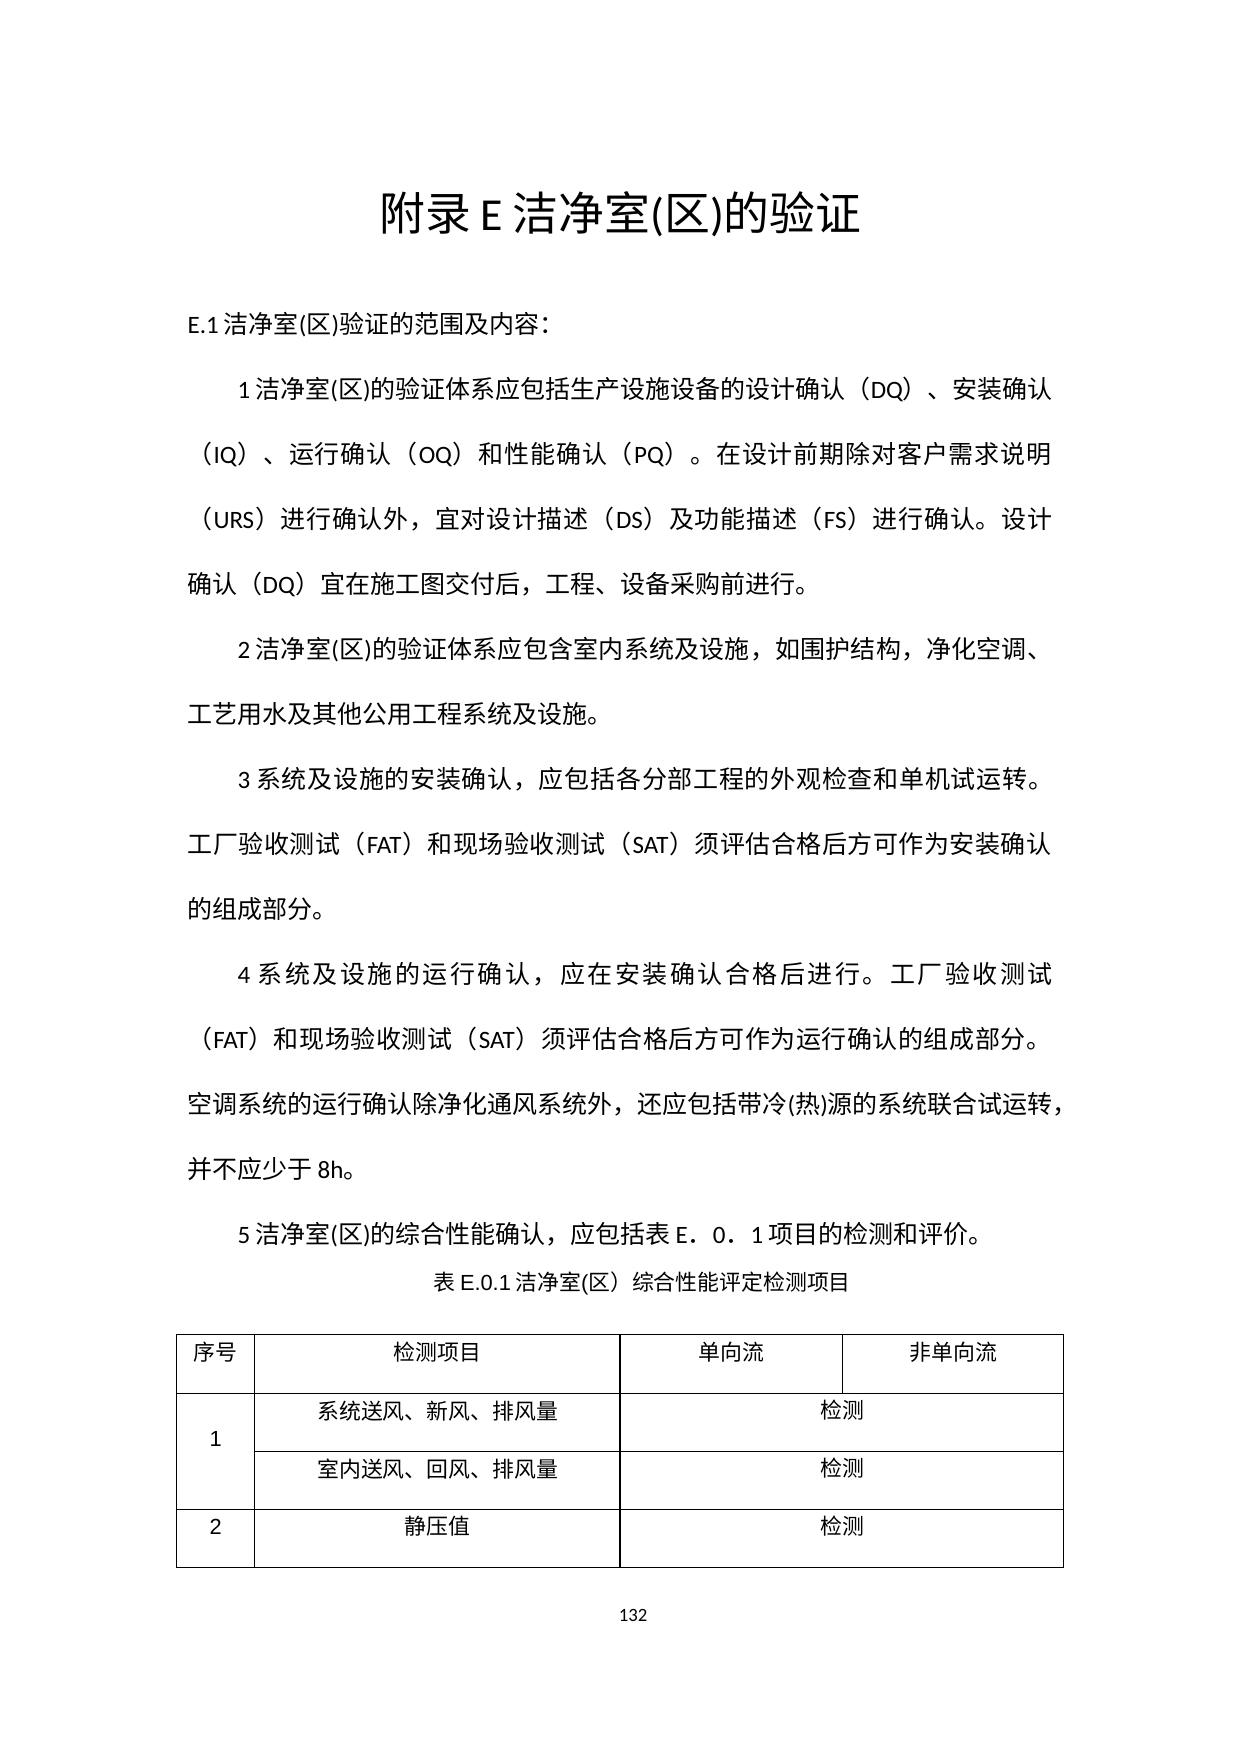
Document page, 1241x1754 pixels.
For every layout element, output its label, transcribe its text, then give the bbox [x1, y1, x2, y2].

text 1洁净室(区)的验证体系应包括生产设施设备的设计确认（DQ）、安装确认（IQ）、运行确认（OQ）和性能确认（PQ）。在设计前期除对客户需求说明（URS）进行确认外，宜对设计描述（DS）及功能描述（FS）进行确认。设计确认（DQ）宜在施工图交付后，工程、设备采购前进行。 [187, 355, 1053, 615]
text 2洁净室(区)的验证体系应包含室内系统及设施，如围护结构，净化空调、工艺用水及其他公用工程系统及设施。 [187, 615, 1053, 745]
table_cell 2 [177, 1510, 254, 1567]
table_header 非单向流 [843, 1335, 1063, 1392]
text 5洁净室(区)的综合性能确认，应包括表E．0．1项目的检测和评价。 [187, 1200, 1053, 1265]
table_cell 系统送风、新风、排风量 [255, 1394, 619, 1451]
text 表E.0.1洁净室(区）综合性能评定检测项目 [187, 1265, 1053, 1297]
table_cell 检测 [621, 1510, 1063, 1567]
table_header 序号 [177, 1335, 254, 1392]
text 4系统及设施的运行确认，应在安装确认合格后进行。工厂验收测试（FAT）和现场验收测试（SAT）须评估合格后方可作为运行确认的组成部分。空调系统的运行确认除净化通风系统外，还应包括带冷(热)源的系统联合试运转，并不应少于8h。 [187, 940, 1053, 1200]
text E.1洁净室(区)验证的范围及内容： [187, 290, 1053, 355]
table_cell 静压值 [255, 1510, 619, 1567]
table_cell 检测 [621, 1394, 1063, 1451]
table_header 检测项目 [255, 1335, 619, 1392]
text 3系统及设施的安装确认，应包括各分部工程的外观检查和单机试运转。工厂验收测试（FAT）和现场验收测试（SAT）须评估合格后方可作为安装确认的组成部分。 [187, 745, 1053, 940]
table_cell 室内送风、回风、排风量 [255, 1452, 619, 1509]
table_cell 1 [177, 1394, 254, 1509]
subtitle 附录E 洁净室(区)的验证 [187, 162, 1053, 259]
table_cell 检测 [621, 1452, 1063, 1509]
table_header 单向流 [621, 1335, 842, 1392]
